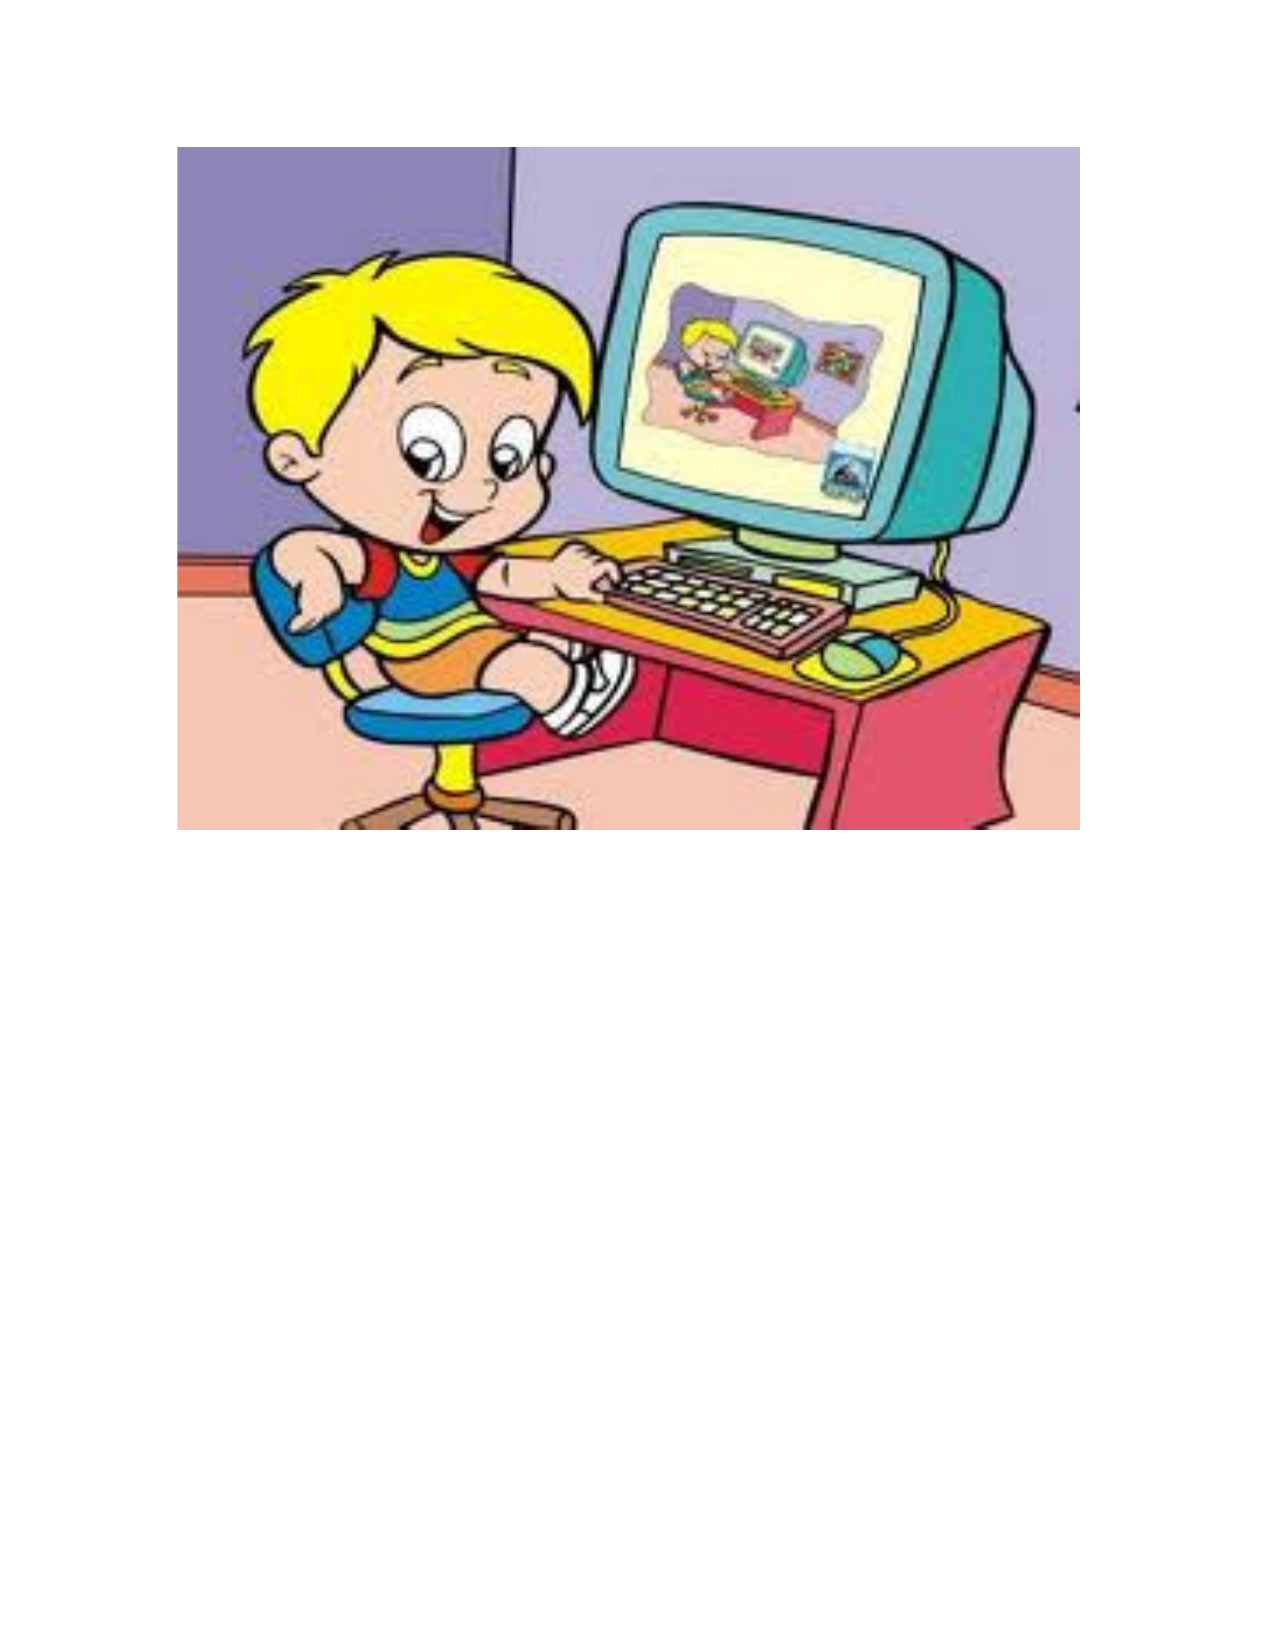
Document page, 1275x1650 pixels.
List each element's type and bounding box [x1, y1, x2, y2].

picture [177, 147, 1080, 830]
